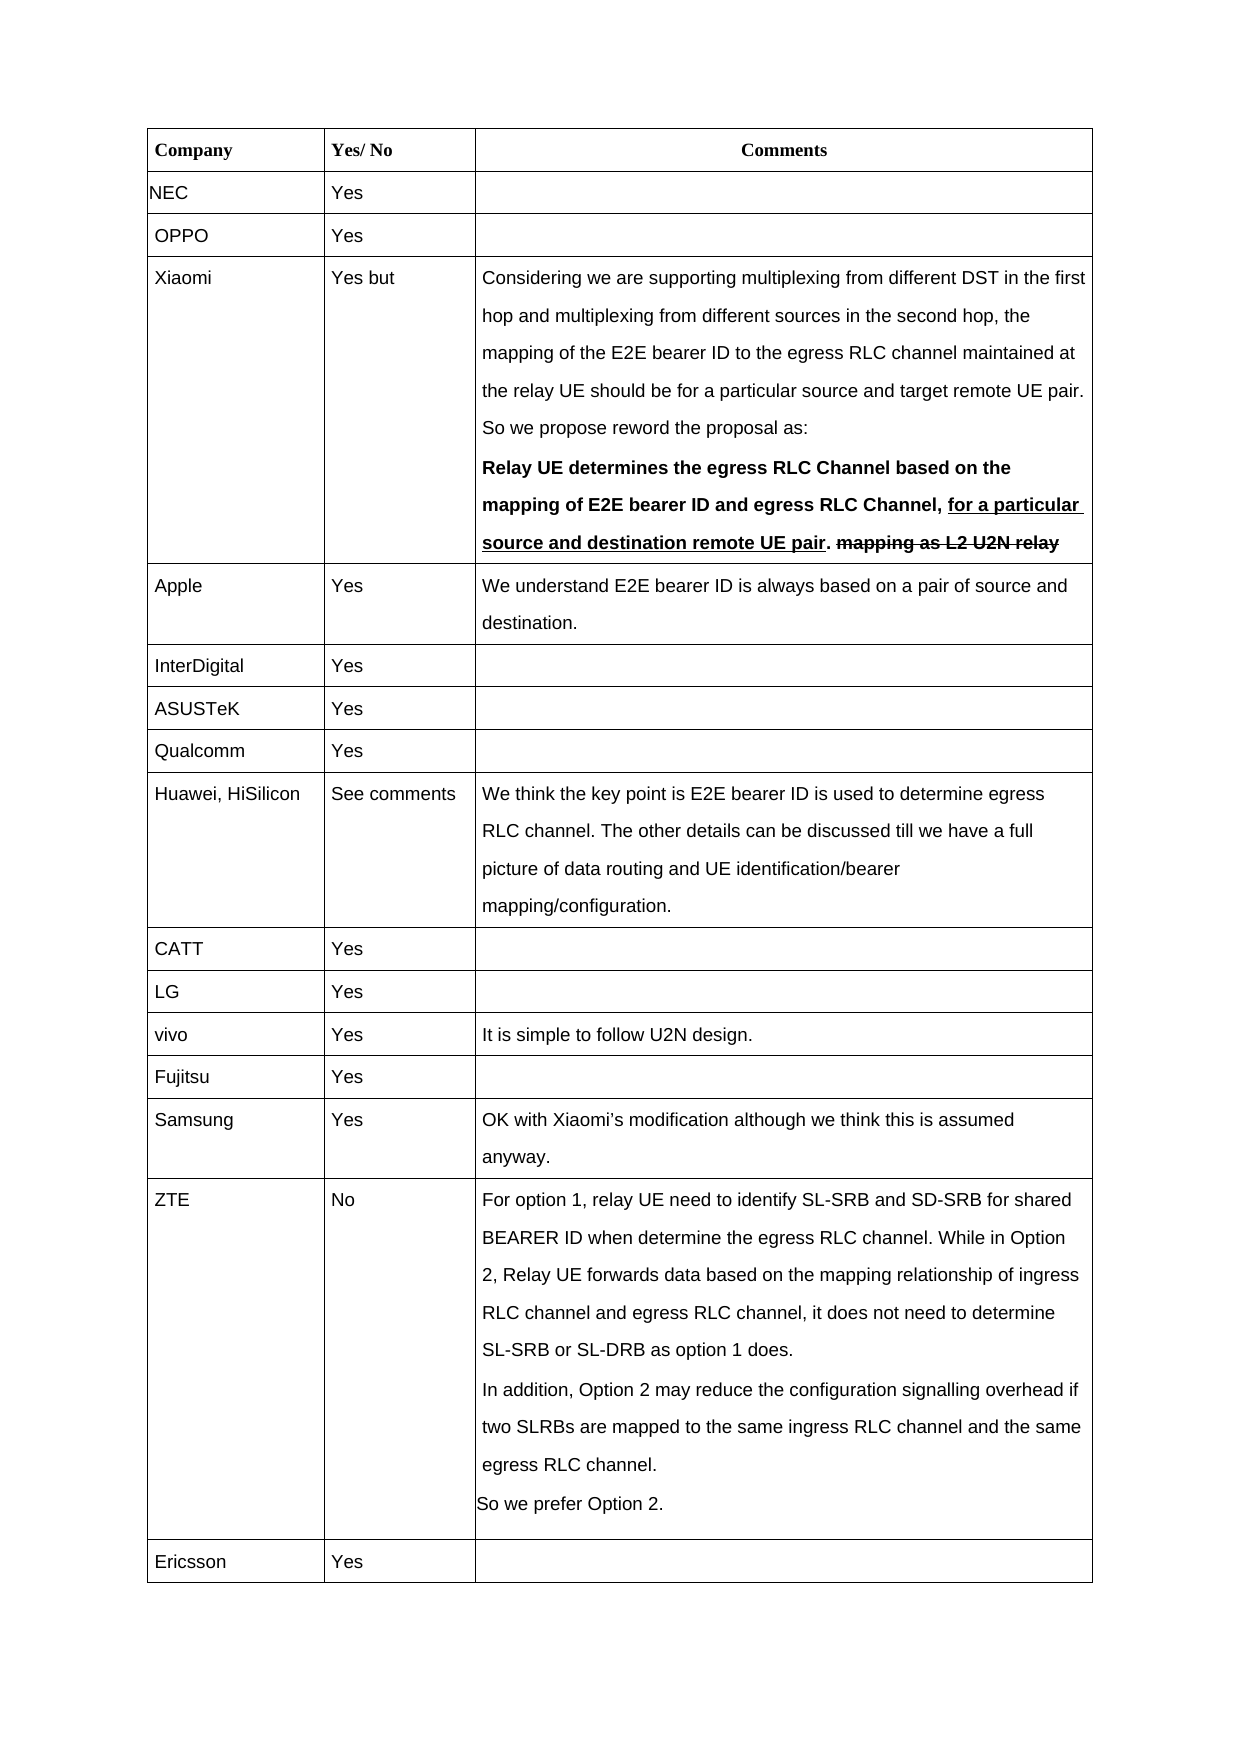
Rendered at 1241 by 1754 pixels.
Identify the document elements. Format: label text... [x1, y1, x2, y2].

table_cell Apple [148, 564, 324, 643]
table_header Company [148, 129, 324, 171]
table_header Yes/ No [325, 129, 475, 171]
table_cell Yes [325, 730, 475, 772]
table_cell Yes [325, 1056, 475, 1098]
table_cell Yes [325, 1540, 475, 1582]
table_cell Huawei, HiSilicon [148, 773, 324, 927]
table_cell CATT [148, 928, 324, 969]
table_cell Xiaomi [148, 257, 324, 563]
table_cell Yes [325, 564, 475, 643]
table_cell NEC [148, 172, 324, 213]
table_cell Yes [325, 214, 475, 256]
table_cell [476, 971, 1092, 1012]
table_cell See comments [325, 773, 475, 927]
table_cell InterDigital [148, 645, 324, 686]
table_cell Samsung [148, 1099, 324, 1178]
table_cell Yes [325, 172, 475, 213]
table_cell [476, 214, 1092, 256]
table_cell Considering we are supporting multiplexing from different DST in the first hop and multiplexing from different sources in the second hop, the mapping of the E2E bearer ID to the egress RLC channel maintained at the relay UE should be for a particular source and target remote UE pair. So we propose reword the proposal as: Relay UE determines the egress RLC Channel based on the mapping of E2E bearer ID and egress RLC Channel, for a particular source and destination remote UE pair. mapping as L2 U2N relay [476, 257, 1092, 563]
table_cell [476, 928, 1092, 969]
table_cell OK with Xiaomi’s modification although we think this is assumed anyway. [476, 1099, 1092, 1178]
table_cell For option 1, relay UE need to identify SL-SRB and SD-SRB for shared BEARER ID when determine the egress RLC channel. While in Option 2, Relay UE forwards data based on the mapping relationship of ingress RLC channel and egress RLC channel, it does not need to determine SL-SRB or SL-DRB as option 1 does. In addition, Option 2 may reduce the configuration signalling overhead if two SLRBs are mapped to the same ingress RLC channel and the same egress RLC channel. So we prefer Option 2. [476, 1179, 1092, 1539]
table_cell LG [148, 971, 324, 1012]
table_cell [476, 687, 1092, 729]
table_cell Yes [325, 971, 475, 1012]
table_cell [476, 172, 1092, 213]
table_cell Fujitsu [148, 1056, 324, 1098]
table_cell Yes [325, 687, 475, 729]
table_cell Qualcomm [148, 730, 324, 772]
table_cell We understand E2E bearer ID is always based on a pair of source and destination. [476, 564, 1092, 643]
table_cell [476, 1540, 1092, 1582]
table_cell Yes but [325, 257, 475, 563]
table_cell vivo [148, 1013, 324, 1055]
table_cell Yes [325, 645, 475, 686]
table_cell Yes [325, 928, 475, 969]
table_cell Yes [325, 1013, 475, 1055]
table_cell No [325, 1179, 475, 1539]
table_cell ZTE [148, 1179, 324, 1539]
table_cell OPPO [148, 214, 324, 256]
table_cell It is simple to follow U2N design. [476, 1013, 1092, 1055]
table_cell Ericsson [148, 1540, 324, 1582]
table_header Comments [476, 129, 1092, 171]
table_cell Yes [325, 1099, 475, 1178]
table_cell [476, 1056, 1092, 1098]
table_cell We think the key point is E2E bearer ID is used to determine egress RLC channel. The other details can be discussed till we have a full picture of data routing and UE identification/bearer mapping/configuration. [476, 773, 1092, 927]
table_cell [476, 730, 1092, 772]
table_cell [476, 645, 1092, 686]
table_cell ASUSTeK [148, 687, 324, 729]
